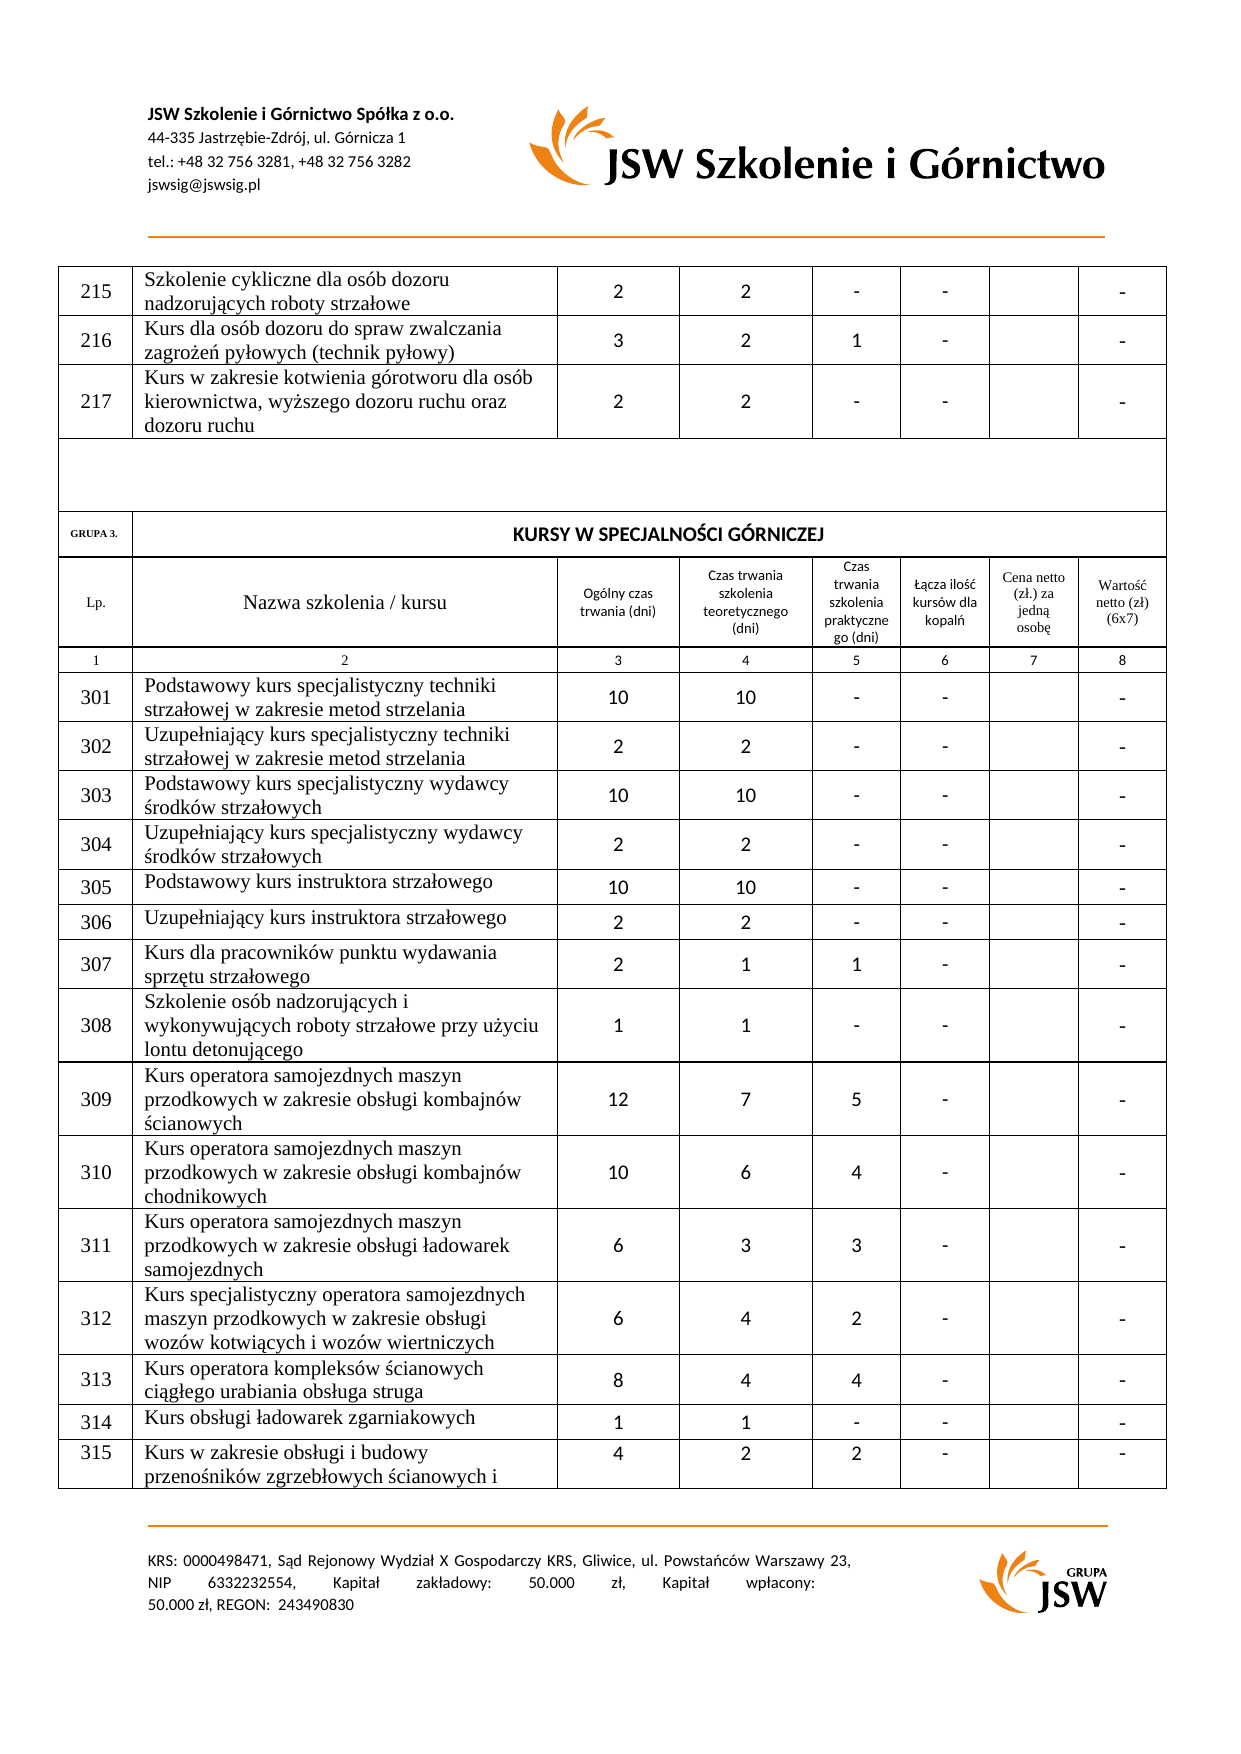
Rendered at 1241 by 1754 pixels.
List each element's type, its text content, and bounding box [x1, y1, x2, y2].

table_cell - [1079, 722, 1166, 770]
table_cell [990, 673, 1078, 721]
table_cell - [813, 870, 900, 904]
table_cell - [813, 673, 900, 721]
table_cell Kurs operatora samojezdnych maszyn przodkowych w zakresie obsługi ładowarek samojezdnych [133, 1209, 557, 1281]
table_cell - [1079, 1063, 1166, 1135]
table_cell [990, 1282, 1078, 1354]
table_cell - [1079, 1405, 1166, 1439]
table_cell 312 [59, 1282, 132, 1354]
table_cell 5 [813, 648, 900, 672]
table_cell 2 [558, 722, 679, 770]
table_cell Kurs operatora samojezdnych maszyn przodkowych w zakresie obsługi kombajnów ścianowych [133, 1063, 557, 1135]
table_cell [59, 439, 1166, 511]
table_cell [990, 989, 1078, 1061]
table_cell [990, 365, 1078, 437]
table_cell - [1079, 940, 1166, 988]
table_cell [990, 267, 1078, 315]
table_cell - [813, 771, 900, 819]
table_cell Czas trwania szkolenia teoretycznego (dni) [680, 558, 812, 646]
table_cell - [901, 1209, 989, 1281]
table_cell - [813, 905, 900, 939]
table_cell 304 [59, 820, 132, 868]
table_cell 10 [558, 1136, 679, 1208]
table_cell - [813, 1405, 900, 1439]
table_cell - [1079, 673, 1166, 721]
table_cell - [1079, 989, 1166, 1061]
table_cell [133, 1440, 557, 1488]
table_cell 8 [1079, 648, 1166, 672]
table_cell [990, 820, 1078, 868]
table_cell 4 [680, 648, 812, 672]
table_cell 303 [59, 771, 132, 819]
table_cell 305 [59, 870, 132, 904]
table_cell 2 [680, 905, 812, 939]
table_cell Podstawowy kurs instruktora strzałowego [133, 870, 557, 904]
table_cell 217 [59, 365, 132, 437]
table_cell 6 [680, 1136, 812, 1208]
table_cell - [1079, 1440, 1166, 1488]
table_cell - [1079, 870, 1166, 904]
table_cell 1 [680, 989, 812, 1061]
table_cell 2 [680, 267, 812, 315]
table_cell 8 [558, 1355, 679, 1403]
table_cell - [901, 1355, 989, 1403]
table_cell [990, 905, 1078, 939]
table_cell 1 [813, 316, 900, 364]
table_cell 2 [680, 365, 812, 437]
table_cell - [901, 673, 989, 721]
table_cell 3 [813, 1209, 900, 1281]
table_cell 310 [59, 1136, 132, 1208]
table_cell - [813, 267, 900, 315]
table_cell - [901, 870, 989, 904]
table_cell Kurs operatora kompleksów ścianowych ciągłego urabiania obsługa struga [133, 1355, 557, 1403]
table_cell 7 [990, 648, 1078, 672]
table_cell - [1079, 365, 1166, 437]
table_cell 12 [558, 1063, 679, 1135]
table_cell - [901, 1063, 989, 1135]
table_cell - [901, 722, 989, 770]
table_cell 313 [59, 1355, 132, 1403]
table_cell 4 [680, 1355, 812, 1403]
table_cell - [901, 940, 989, 988]
table_cell Szkolenie osób nadzorujących i wykonywujących roboty strzałowe przy użyciu lontu detonującego [133, 989, 557, 1061]
table_cell - [901, 905, 989, 939]
table_cell - [1079, 1209, 1166, 1281]
table_cell - [813, 365, 900, 437]
table_cell Szkolenie cykliczne dla osób dozoru nadzorujących roboty strzałowe [133, 267, 557, 315]
table_cell 1 [680, 940, 812, 988]
table_cell 5 [813, 1063, 900, 1135]
table_cell 2 [813, 1282, 900, 1354]
table_cell Kurs specjalistyczny operatora samojezdnych maszyn przodkowych w zakresie obsługi wozów kotwiących i wozów wiertniczych [133, 1282, 557, 1354]
table_cell [990, 1136, 1078, 1208]
table_cell Wartość netto (zł) (6x7) [1079, 558, 1166, 646]
table_cell - [901, 820, 989, 868]
table_cell Uzupełniający kurs specjalistyczny wydawcy środków strzałowych [133, 820, 557, 868]
table_cell - [813, 722, 900, 770]
table_cell Kurs dla pracowników punktu wydawania sprzętu strzałowego [133, 940, 557, 988]
table_cell [990, 1405, 1078, 1439]
table_cell Cena netto (zł.) za jedną osobę [990, 558, 1078, 646]
table_cell 3 [680, 1209, 812, 1281]
table_cell - [1079, 1355, 1166, 1403]
table_cell [990, 940, 1078, 988]
table_cell 315 [59, 1440, 132, 1488]
table_cell 2 [558, 940, 679, 988]
table_cell 10 [558, 870, 679, 904]
table_cell 311 [59, 1209, 132, 1281]
table_cell 6 [558, 1282, 679, 1354]
table_cell 2 [680, 1440, 812, 1488]
table_cell Podstawowy kurs specjalistyczny techniki strzałowej w zakresie metod strzelania [133, 673, 557, 721]
table_cell 1 [558, 989, 679, 1061]
table_cell - [901, 1440, 989, 1488]
table_cell 1 [813, 940, 900, 988]
table_cell Kurs dla osób dozoru do spraw zwalczania zagrożeń pyłowych (technik pyłowy) [133, 316, 557, 364]
table_cell 4 [680, 1282, 812, 1354]
table_cell - [901, 989, 989, 1061]
table_cell Łącza ilość kursów dla kopalń [901, 558, 989, 646]
table_cell - [901, 1136, 989, 1208]
table_cell Uzupełniający kurs specjalistyczny techniki strzałowej w zakresie metod strzelania [133, 722, 557, 770]
table_cell Kurs operatora samojezdnych maszyn przodkowych w zakresie obsługi kombajnów chodnikowych [133, 1136, 557, 1208]
table_cell 301 [59, 673, 132, 721]
table_cell - [901, 267, 989, 315]
table_cell 1 [59, 648, 132, 672]
table_cell - [901, 1282, 989, 1354]
table_cell 215 [59, 267, 132, 315]
table_cell 309 [59, 1063, 132, 1135]
table_cell - [901, 771, 989, 819]
table_cell 2 [133, 648, 557, 672]
table_cell Uzupełniający kurs instruktora strzałowego [133, 905, 557, 939]
table_cell - [901, 365, 989, 437]
table_cell 6 [558, 1209, 679, 1281]
table_cell 314 [59, 1405, 132, 1439]
table_cell KURSY W SPECJALNOŚCI GÓRNICZEJ [133, 512, 1166, 556]
table_cell - [1079, 316, 1166, 364]
table_cell 2 [680, 722, 812, 770]
table_cell 6 [901, 648, 989, 672]
table_cell - [901, 1405, 989, 1439]
table_cell - [1079, 1136, 1166, 1208]
table_cell 7 [680, 1063, 812, 1135]
table_cell 10 [680, 771, 812, 819]
table_cell 10 [558, 673, 679, 721]
table_cell - [1079, 1282, 1166, 1354]
table_cell 10 [558, 771, 679, 819]
table_cell 4 [813, 1136, 900, 1208]
table_cell Podstawowy kurs specjalistyczny wydawcy środków strzałowych [133, 771, 557, 819]
table_cell 2 [813, 1440, 900, 1488]
table_cell Nazwa szkolenia / kursu [133, 558, 557, 646]
table_cell 2 [558, 905, 679, 939]
table_cell - [1079, 820, 1166, 868]
table_cell 307 [59, 940, 132, 988]
table_cell [990, 771, 1078, 819]
table_cell 10 [680, 673, 812, 721]
table_cell 1 [680, 1405, 812, 1439]
table_cell 216 [59, 316, 132, 364]
table_cell [990, 316, 1078, 364]
table_cell 3 [558, 648, 679, 672]
table_cell Kurs obsługi ładowarek zgarniakowych [133, 1405, 557, 1439]
table_cell 306 [59, 905, 132, 939]
table_cell - [1079, 905, 1166, 939]
table_cell [990, 1209, 1078, 1281]
table_cell Lp. [59, 558, 132, 646]
table_cell - [1079, 771, 1166, 819]
table_cell - [813, 820, 900, 868]
table_cell 10 [680, 870, 812, 904]
table_cell 308 [59, 989, 132, 1061]
table_cell [990, 870, 1078, 904]
table_cell 2 [558, 820, 679, 868]
table_cell 2 [558, 267, 679, 315]
table_cell Kurs w zakresie kotwienia górotworu dla osób kierownictwa, wyższego dozoru ruchu oraz dozoru ruchu [133, 365, 557, 437]
table_cell [990, 1440, 1078, 1488]
table_cell 302 [59, 722, 132, 770]
table_cell GRUPA 3. [59, 512, 132, 556]
table_cell 2 [680, 820, 812, 868]
table_cell Ogólny czas trwania (dni) [558, 558, 679, 646]
table_cell 4 [558, 1440, 679, 1488]
table_cell 3 [558, 316, 679, 364]
table_cell 2 [558, 365, 679, 437]
table_cell 4 [813, 1355, 900, 1403]
table_cell - [901, 316, 989, 364]
table_cell Czas trwania szkolenia praktycznego (dni) [813, 558, 900, 646]
table_cell 1 [558, 1405, 679, 1439]
table_cell [990, 722, 1078, 770]
table_cell - [813, 989, 900, 1061]
table_cell [990, 1355, 1078, 1403]
table_cell 2 [680, 316, 812, 364]
table_cell - [1079, 267, 1166, 315]
table_cell [990, 1063, 1078, 1135]
